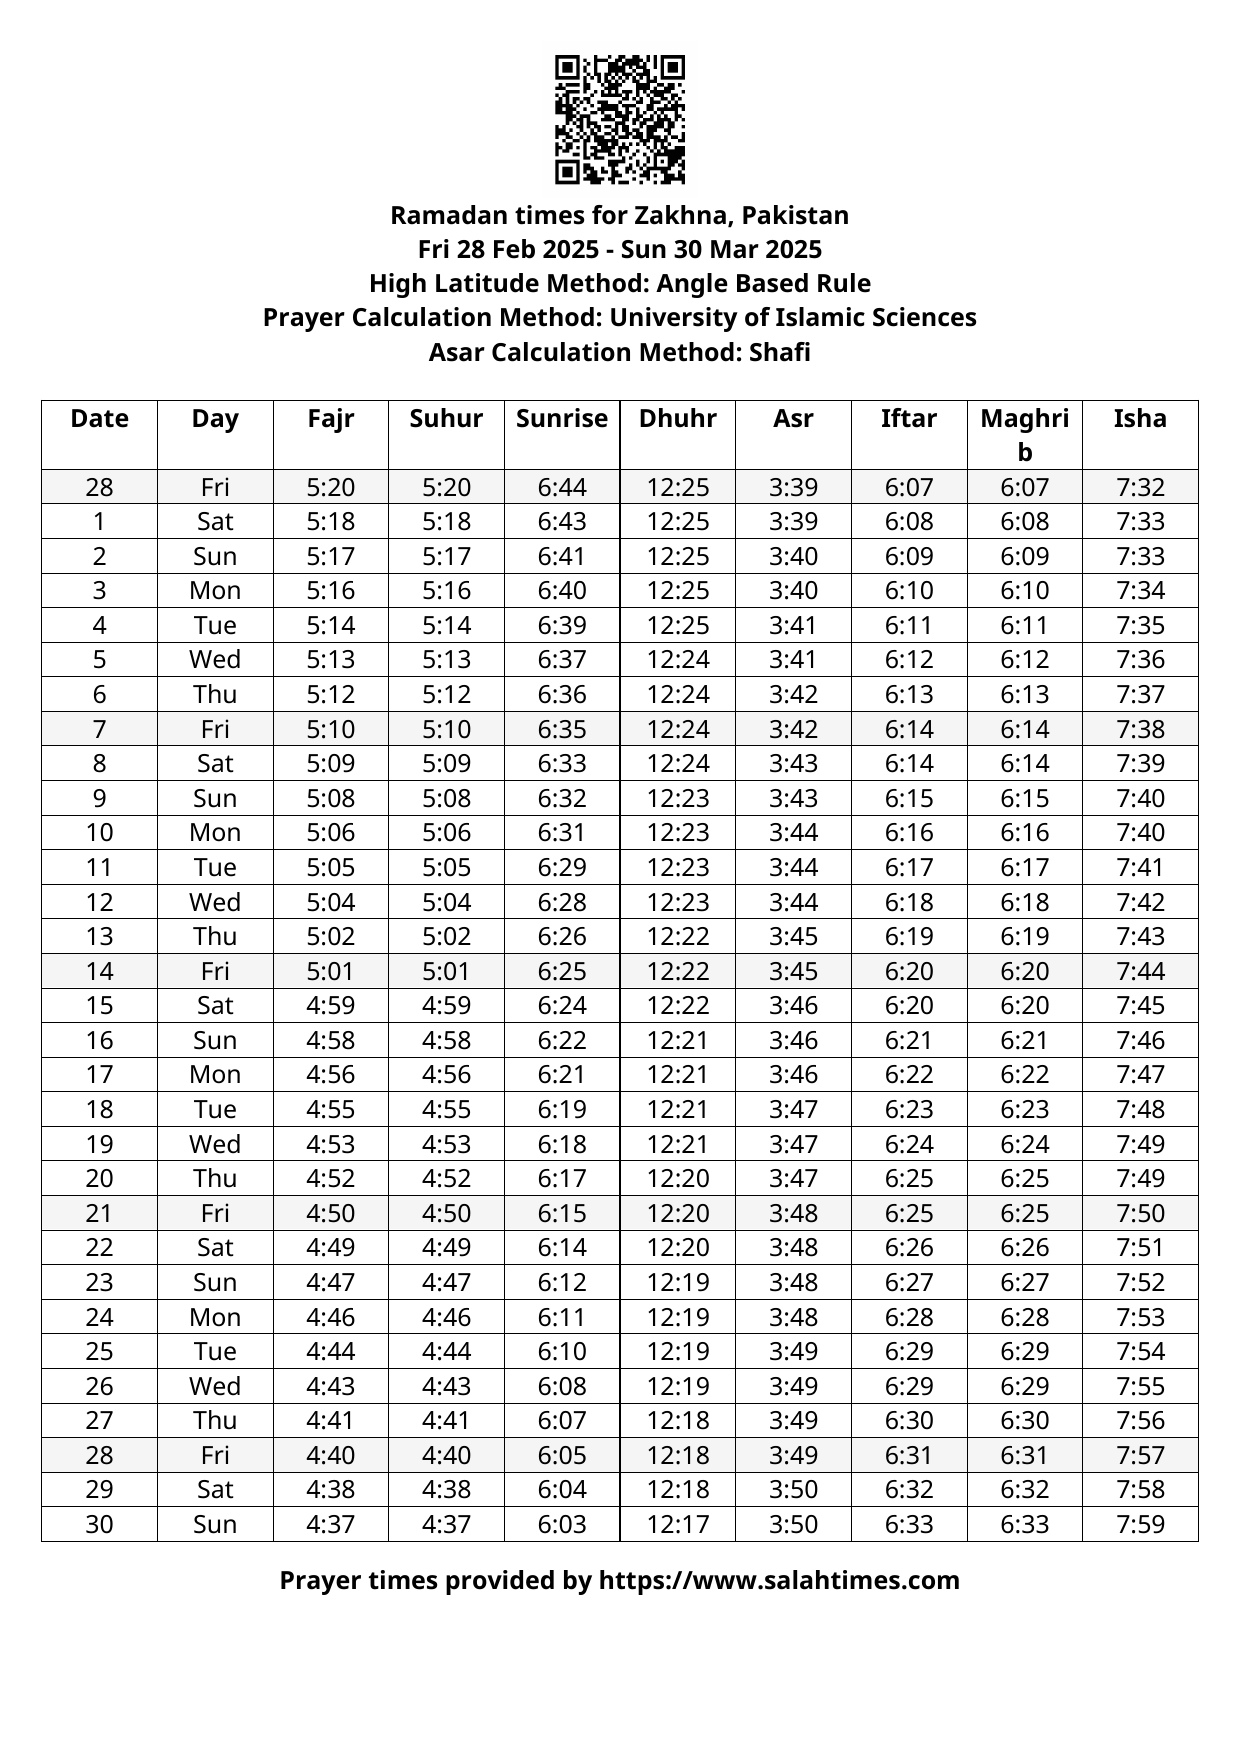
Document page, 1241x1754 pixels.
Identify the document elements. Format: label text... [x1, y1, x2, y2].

table_cell Thu [158, 919, 273, 953]
table_cell 5:05 [274, 850, 388, 884]
table_cell Thu [158, 677, 273, 711]
table_cell 4:56 [274, 1058, 388, 1091]
table_cell 6:25 [968, 1161, 1082, 1195]
table_cell 4:50 [274, 1196, 388, 1229]
table_cell 6:32 [505, 781, 619, 814]
table_cell Sun [158, 781, 273, 814]
table_cell 4 [42, 608, 157, 642]
table_cell 7:43 [1083, 919, 1198, 953]
table_cell 6:18 [505, 1127, 619, 1160]
table_cell 4:59 [274, 989, 388, 1022]
table_cell 3:41 [736, 643, 851, 676]
table_cell 3:44 [736, 816, 851, 849]
table_cell 6:39 [505, 608, 619, 642]
table_cell 13 [42, 919, 157, 953]
table_cell 6:14 [968, 712, 1082, 745]
table_cell 7:32 [1083, 470, 1198, 503]
table_cell 4:38 [274, 1473, 388, 1506]
table_cell 6:15 [968, 781, 1082, 814]
table_header Sunrise [505, 401, 619, 469]
table_cell 7:52 [1083, 1265, 1198, 1299]
table_cell 30 [42, 1507, 157, 1541]
table_cell 14 [42, 954, 157, 987]
table_cell 5:13 [389, 643, 504, 676]
table_cell 12:20 [621, 1231, 735, 1264]
table_cell 6:28 [852, 1300, 967, 1333]
table_cell 3:44 [736, 885, 851, 918]
table_cell 6:08 [852, 504, 967, 538]
table_cell 5:10 [274, 712, 388, 745]
table_cell 6:11 [505, 1300, 619, 1333]
table_cell 6:14 [505, 1231, 619, 1264]
table_cell 5:08 [389, 781, 504, 814]
table_cell 12:17 [621, 1507, 735, 1541]
table_cell 6:21 [852, 1023, 967, 1057]
table_cell 6:30 [968, 1404, 1082, 1437]
table_cell Wed [158, 643, 273, 676]
table_cell 4:46 [389, 1300, 504, 1333]
table_cell 4:40 [274, 1438, 388, 1472]
table_cell 6:10 [968, 574, 1082, 607]
table_cell 5:13 [274, 643, 388, 676]
table_cell 12:21 [621, 1023, 735, 1057]
table_cell 7:39 [1083, 746, 1198, 780]
table_cell 5:20 [274, 470, 388, 503]
table_cell 6:07 [505, 1404, 619, 1437]
table_cell Sat [158, 1473, 273, 1506]
table_cell 6:35 [505, 712, 619, 745]
table_cell 6:41 [505, 539, 619, 572]
text Prayer Calculation Method: University of Islamic Sciences [42, 300, 1198, 334]
table_cell 3:49 [736, 1369, 851, 1402]
table_cell 6:11 [852, 608, 967, 642]
table_cell 4:44 [389, 1334, 504, 1368]
table_header Dhuhr [621, 401, 735, 469]
table_cell 5:08 [274, 781, 388, 814]
table_cell 7:40 [1083, 816, 1198, 849]
table_cell 3:46 [736, 989, 851, 1022]
text Ramadan times for Zakhna, Pakistan [42, 198, 1198, 232]
table_cell 7:46 [1083, 1023, 1198, 1057]
table_cell 12:21 [621, 1092, 735, 1126]
table_cell 6:33 [852, 1507, 967, 1541]
table_cell 5:20 [389, 470, 504, 503]
table_cell 7 [42, 712, 157, 745]
table_cell 3:48 [736, 1265, 851, 1299]
table_cell 17 [42, 1058, 157, 1091]
table_cell 6:32 [968, 1473, 1082, 1506]
table_cell 6:22 [505, 1023, 619, 1057]
table_cell 5:16 [389, 574, 504, 607]
table_cell 6:17 [852, 850, 967, 884]
table_cell 6:23 [968, 1092, 1082, 1126]
table_cell 12:20 [621, 1196, 735, 1229]
table_cell 7:48 [1083, 1092, 1198, 1126]
table_cell 21 [42, 1196, 157, 1229]
table_cell 7:33 [1083, 539, 1198, 572]
table_cell 5:14 [274, 608, 388, 642]
table_cell 6:22 [968, 1058, 1082, 1091]
table_cell 6:25 [505, 954, 619, 987]
table_cell 6:23 [852, 1092, 967, 1126]
table_cell 4:55 [389, 1092, 504, 1126]
table_cell 3:41 [736, 608, 851, 642]
table_cell 20 [42, 1161, 157, 1195]
table_cell 28 [42, 470, 157, 503]
table_cell 7:45 [1083, 989, 1198, 1022]
table_cell 12:23 [621, 781, 735, 814]
table_cell 9 [42, 781, 157, 814]
table_cell 3:48 [736, 1231, 851, 1264]
table_cell 12:19 [621, 1334, 735, 1368]
table_cell 3:45 [736, 954, 851, 987]
table_cell Wed [158, 1127, 273, 1160]
table_cell 12:21 [621, 1127, 735, 1160]
text Prayer times provided by https://www.salahtimes.com [42, 1563, 1198, 1597]
table_cell 5:14 [389, 608, 504, 642]
table_cell 3:49 [736, 1438, 851, 1472]
table_cell 6:44 [505, 470, 619, 503]
table_cell 7:57 [1083, 1438, 1198, 1472]
table_cell 7:58 [1083, 1473, 1198, 1506]
table_cell 3:49 [736, 1334, 851, 1368]
table_cell 5:17 [389, 539, 504, 572]
table_cell 7:37 [1083, 677, 1198, 711]
table_cell 5:18 [274, 504, 388, 538]
table_cell 3:47 [736, 1127, 851, 1160]
table_cell 7:38 [1083, 712, 1198, 745]
table_cell Tue [158, 850, 273, 884]
table_cell 5:06 [389, 816, 504, 849]
table_cell 4:52 [274, 1161, 388, 1195]
table_cell 6:08 [968, 504, 1082, 538]
table_cell 6:18 [968, 885, 1082, 918]
table_cell Fri [158, 954, 273, 987]
table_cell 12:19 [621, 1265, 735, 1299]
table_cell 3:43 [736, 746, 851, 780]
table_cell 3:48 [736, 1196, 851, 1229]
table_cell 4:37 [389, 1507, 504, 1541]
table_cell 4:58 [274, 1023, 388, 1057]
table_cell 15 [42, 989, 157, 1022]
table_cell 12:25 [621, 608, 735, 642]
table_cell 4:52 [389, 1161, 504, 1195]
table_cell 7:59 [1083, 1507, 1198, 1541]
table_cell 6:12 [505, 1265, 619, 1299]
table_cell 3:48 [736, 1300, 851, 1333]
table_cell 6:19 [852, 919, 967, 953]
table_cell 23 [42, 1265, 157, 1299]
table_cell 5:10 [389, 712, 504, 745]
table_cell 6:22 [852, 1058, 967, 1091]
table_cell 6:32 [852, 1473, 967, 1506]
table_cell 3:46 [736, 1023, 851, 1057]
table_cell 6:09 [852, 539, 967, 572]
table_cell 12:24 [621, 712, 735, 745]
table_cell 6:16 [852, 816, 967, 849]
table_cell Thu [158, 1404, 273, 1437]
table_cell 5:05 [389, 850, 504, 884]
table_cell 3:42 [736, 677, 851, 711]
table_cell 6:29 [505, 850, 619, 884]
table_cell 7:36 [1083, 643, 1198, 676]
table_cell 6:31 [968, 1438, 1082, 1472]
table_cell 18 [42, 1092, 157, 1126]
table_cell 3:50 [736, 1507, 851, 1541]
table_cell 6:20 [968, 989, 1082, 1022]
table_cell 6:24 [968, 1127, 1082, 1160]
table_cell 12:22 [621, 954, 735, 987]
table_cell 4:43 [274, 1369, 388, 1402]
table_cell 7:40 [1083, 781, 1198, 814]
table_cell 19 [42, 1127, 157, 1160]
table_cell 6:19 [968, 919, 1082, 953]
table_cell Sat [158, 746, 273, 780]
table_cell 6:31 [505, 816, 619, 849]
table_cell 6:36 [505, 677, 619, 711]
table_cell 4:41 [389, 1404, 504, 1437]
table_cell 12:23 [621, 816, 735, 849]
table_cell 6:15 [852, 781, 967, 814]
table_cell 11 [42, 850, 157, 884]
table_cell 4:53 [274, 1127, 388, 1160]
table_cell 6:11 [968, 608, 1082, 642]
table_cell 3:40 [736, 574, 851, 607]
table_cell 5 [42, 643, 157, 676]
table_cell 7:56 [1083, 1404, 1198, 1437]
table_cell 24 [42, 1300, 157, 1333]
table_cell 6:14 [852, 712, 967, 745]
table_cell 6:26 [852, 1231, 967, 1264]
table_cell 7:49 [1083, 1127, 1198, 1160]
table_cell 6:12 [852, 643, 967, 676]
table_cell 6:26 [505, 919, 619, 953]
table_cell 12:24 [621, 677, 735, 711]
table_cell 6:28 [968, 1300, 1082, 1333]
table_cell 5:18 [389, 504, 504, 538]
table_cell 3:39 [736, 504, 851, 538]
table_cell 6:07 [852, 470, 967, 503]
table_cell 12:23 [621, 885, 735, 918]
table_cell 1 [42, 504, 157, 538]
table_header Fajr [274, 401, 388, 469]
table_cell 5:02 [274, 919, 388, 953]
table_cell Sun [158, 539, 273, 572]
table_cell 6:21 [968, 1023, 1082, 1057]
table_header Maghrib [968, 401, 1082, 469]
table_cell Fri [158, 1438, 273, 1472]
table_cell 4:40 [389, 1438, 504, 1472]
table_cell 6:13 [852, 677, 967, 711]
table_cell 7:34 [1083, 574, 1198, 607]
table_cell 4:46 [274, 1300, 388, 1333]
table_cell Sun [158, 1507, 273, 1541]
table_cell 6:09 [968, 539, 1082, 572]
table_cell 5:12 [389, 677, 504, 711]
table_header Day [158, 401, 273, 469]
table_cell 28 [42, 1438, 157, 1472]
table_cell 4:49 [389, 1231, 504, 1264]
table_cell 6:28 [505, 885, 619, 918]
table_cell 3:42 [736, 712, 851, 745]
table_header Iftar [852, 401, 967, 469]
table_cell 4:44 [274, 1334, 388, 1368]
picture [542, 41, 699, 198]
table_cell 5:09 [389, 746, 504, 780]
table_cell 4:58 [389, 1023, 504, 1057]
table_cell 12:18 [621, 1473, 735, 1506]
table_cell 7:50 [1083, 1196, 1198, 1229]
table_cell 6:20 [968, 954, 1082, 987]
table_cell Thu [158, 1161, 273, 1195]
table_cell 29 [42, 1473, 157, 1506]
table_cell 6:29 [852, 1369, 967, 1402]
table_cell 4:53 [389, 1127, 504, 1160]
table_cell 7:49 [1083, 1161, 1198, 1195]
table_cell 6:20 [852, 954, 967, 987]
table_cell 5:01 [274, 954, 388, 987]
table_cell Sun [158, 1265, 273, 1299]
table_cell 6:14 [852, 746, 967, 780]
table_cell 6:29 [968, 1369, 1082, 1402]
table_cell 6 [42, 677, 157, 711]
table_cell 6:40 [505, 574, 619, 607]
table_cell 12:21 [621, 1058, 735, 1091]
table_cell 3:45 [736, 919, 851, 953]
table_cell Sat [158, 1231, 273, 1264]
table_cell 6:37 [505, 643, 619, 676]
table_header Suhur [389, 401, 504, 469]
table_cell 6:15 [505, 1196, 619, 1229]
table_cell 6:08 [505, 1369, 619, 1402]
table_cell Fri [158, 1196, 273, 1229]
table_cell 3:44 [736, 850, 851, 884]
table_cell 6:04 [505, 1473, 619, 1506]
table_cell 7:51 [1083, 1231, 1198, 1264]
table_cell Sun [158, 1023, 273, 1057]
table_cell 6:21 [505, 1058, 619, 1091]
table_cell 3 [42, 574, 157, 607]
table_cell Sat [158, 504, 273, 538]
table_cell 6:05 [505, 1438, 619, 1472]
table_cell 4:47 [389, 1265, 504, 1299]
table_cell 12:18 [621, 1404, 735, 1437]
table_cell Wed [158, 885, 273, 918]
table_cell 6:17 [968, 850, 1082, 884]
table_cell 6:24 [852, 1127, 967, 1160]
table_cell 7:54 [1083, 1334, 1198, 1368]
table_cell 4:41 [274, 1404, 388, 1437]
text Fri 28 Feb 2025 - Sun 30 Mar 2025 [42, 232, 1198, 266]
table_cell 7:53 [1083, 1300, 1198, 1333]
table_cell 12:25 [621, 539, 735, 572]
table_cell 6:16 [968, 816, 1082, 849]
table_cell 3:49 [736, 1404, 851, 1437]
table_cell 6:29 [852, 1334, 967, 1368]
table_cell 3:47 [736, 1161, 851, 1195]
table_cell 4:47 [274, 1265, 388, 1299]
table_cell 12:25 [621, 504, 735, 538]
table_cell 6:20 [852, 989, 967, 1022]
table_cell 6:27 [968, 1265, 1082, 1299]
table_cell 6:03 [505, 1507, 619, 1541]
table_cell Mon [158, 1058, 273, 1091]
table_cell 5:02 [389, 919, 504, 953]
table_cell 5:06 [274, 816, 388, 849]
table_cell 4:50 [389, 1196, 504, 1229]
table_cell 5:16 [274, 574, 388, 607]
table_cell 27 [42, 1404, 157, 1437]
table_cell 2 [42, 539, 157, 572]
table_cell 25 [42, 1334, 157, 1368]
table_cell 10 [42, 816, 157, 849]
table_cell 6:13 [968, 677, 1082, 711]
table_cell Mon [158, 574, 273, 607]
table_cell 7:33 [1083, 504, 1198, 538]
table_cell 12:19 [621, 1300, 735, 1333]
table_cell 12:24 [621, 643, 735, 676]
table_cell 3:40 [736, 539, 851, 572]
table_cell Mon [158, 1300, 273, 1333]
table_cell 6:25 [852, 1196, 967, 1229]
table_cell 16 [42, 1023, 157, 1057]
table_cell Tue [158, 1092, 273, 1126]
table_cell 26 [42, 1369, 157, 1402]
table_cell 6:10 [505, 1334, 619, 1368]
table_cell 4:43 [389, 1369, 504, 1402]
table_cell 6:14 [968, 746, 1082, 780]
table_cell 5:09 [274, 746, 388, 780]
table_cell 3:39 [736, 470, 851, 503]
table_cell Fri [158, 712, 273, 745]
table_cell 12:24 [621, 746, 735, 780]
table_cell 8 [42, 746, 157, 780]
table_cell 7:55 [1083, 1369, 1198, 1402]
table_cell 6:31 [852, 1438, 967, 1472]
table_cell 6:18 [852, 885, 967, 918]
table_cell 4:55 [274, 1092, 388, 1126]
table_cell 4:49 [274, 1231, 388, 1264]
table_cell 12:22 [621, 989, 735, 1022]
table_cell Tue [158, 1334, 273, 1368]
table_cell 6:17 [505, 1161, 619, 1195]
table_cell 6:19 [505, 1092, 619, 1126]
table_cell 12:25 [621, 574, 735, 607]
table_cell 6:10 [852, 574, 967, 607]
table_cell 6:33 [505, 746, 619, 780]
table_cell 6:33 [968, 1507, 1082, 1541]
table_cell 7:44 [1083, 954, 1198, 987]
table_cell 22 [42, 1231, 157, 1264]
table_cell Wed [158, 1369, 273, 1402]
table_cell 12 [42, 885, 157, 918]
table_cell 3:50 [736, 1473, 851, 1506]
table_cell 12:20 [621, 1161, 735, 1195]
table_cell 6:25 [968, 1196, 1082, 1229]
table_cell 12:25 [621, 470, 735, 503]
table_cell 4:37 [274, 1507, 388, 1541]
table_cell 6:27 [852, 1265, 967, 1299]
table_cell 12:19 [621, 1369, 735, 1402]
table_cell 7:41 [1083, 850, 1198, 884]
table_cell 6:29 [968, 1334, 1082, 1368]
table_cell 6:26 [968, 1231, 1082, 1264]
table_cell 7:35 [1083, 608, 1198, 642]
table_cell 6:25 [852, 1161, 967, 1195]
table_cell 7:42 [1083, 885, 1198, 918]
table_cell 4:59 [389, 989, 504, 1022]
table_cell Tue [158, 608, 273, 642]
table_cell 5:01 [389, 954, 504, 987]
table_cell Sat [158, 989, 273, 1022]
table_cell Mon [158, 816, 273, 849]
table_cell 3:47 [736, 1092, 851, 1126]
table_cell 6:12 [968, 643, 1082, 676]
table_cell 4:38 [389, 1473, 504, 1506]
table_cell 12:22 [621, 919, 735, 953]
table_cell 3:46 [736, 1058, 851, 1091]
table_cell 12:18 [621, 1438, 735, 1472]
table_cell 6:43 [505, 504, 619, 538]
table_cell 5:04 [389, 885, 504, 918]
table_cell 7:47 [1083, 1058, 1198, 1091]
table_header Isha [1083, 401, 1198, 469]
table_cell 4:56 [389, 1058, 504, 1091]
table_cell 5:12 [274, 677, 388, 711]
table_header Asr [736, 401, 851, 469]
table_header Date [42, 401, 157, 469]
table_cell 6:24 [505, 989, 619, 1022]
table_cell 5:17 [274, 539, 388, 572]
table_cell 6:07 [968, 470, 1082, 503]
text High Latitude Method: Angle Based Rule [42, 266, 1198, 300]
text Asar Calculation Method: Shafi [42, 334, 1198, 368]
table_cell 3:43 [736, 781, 851, 814]
table_cell 6:30 [852, 1404, 967, 1437]
table_cell Fri [158, 470, 273, 503]
table_cell 5:04 [274, 885, 388, 918]
table_cell 12:23 [621, 850, 735, 884]
